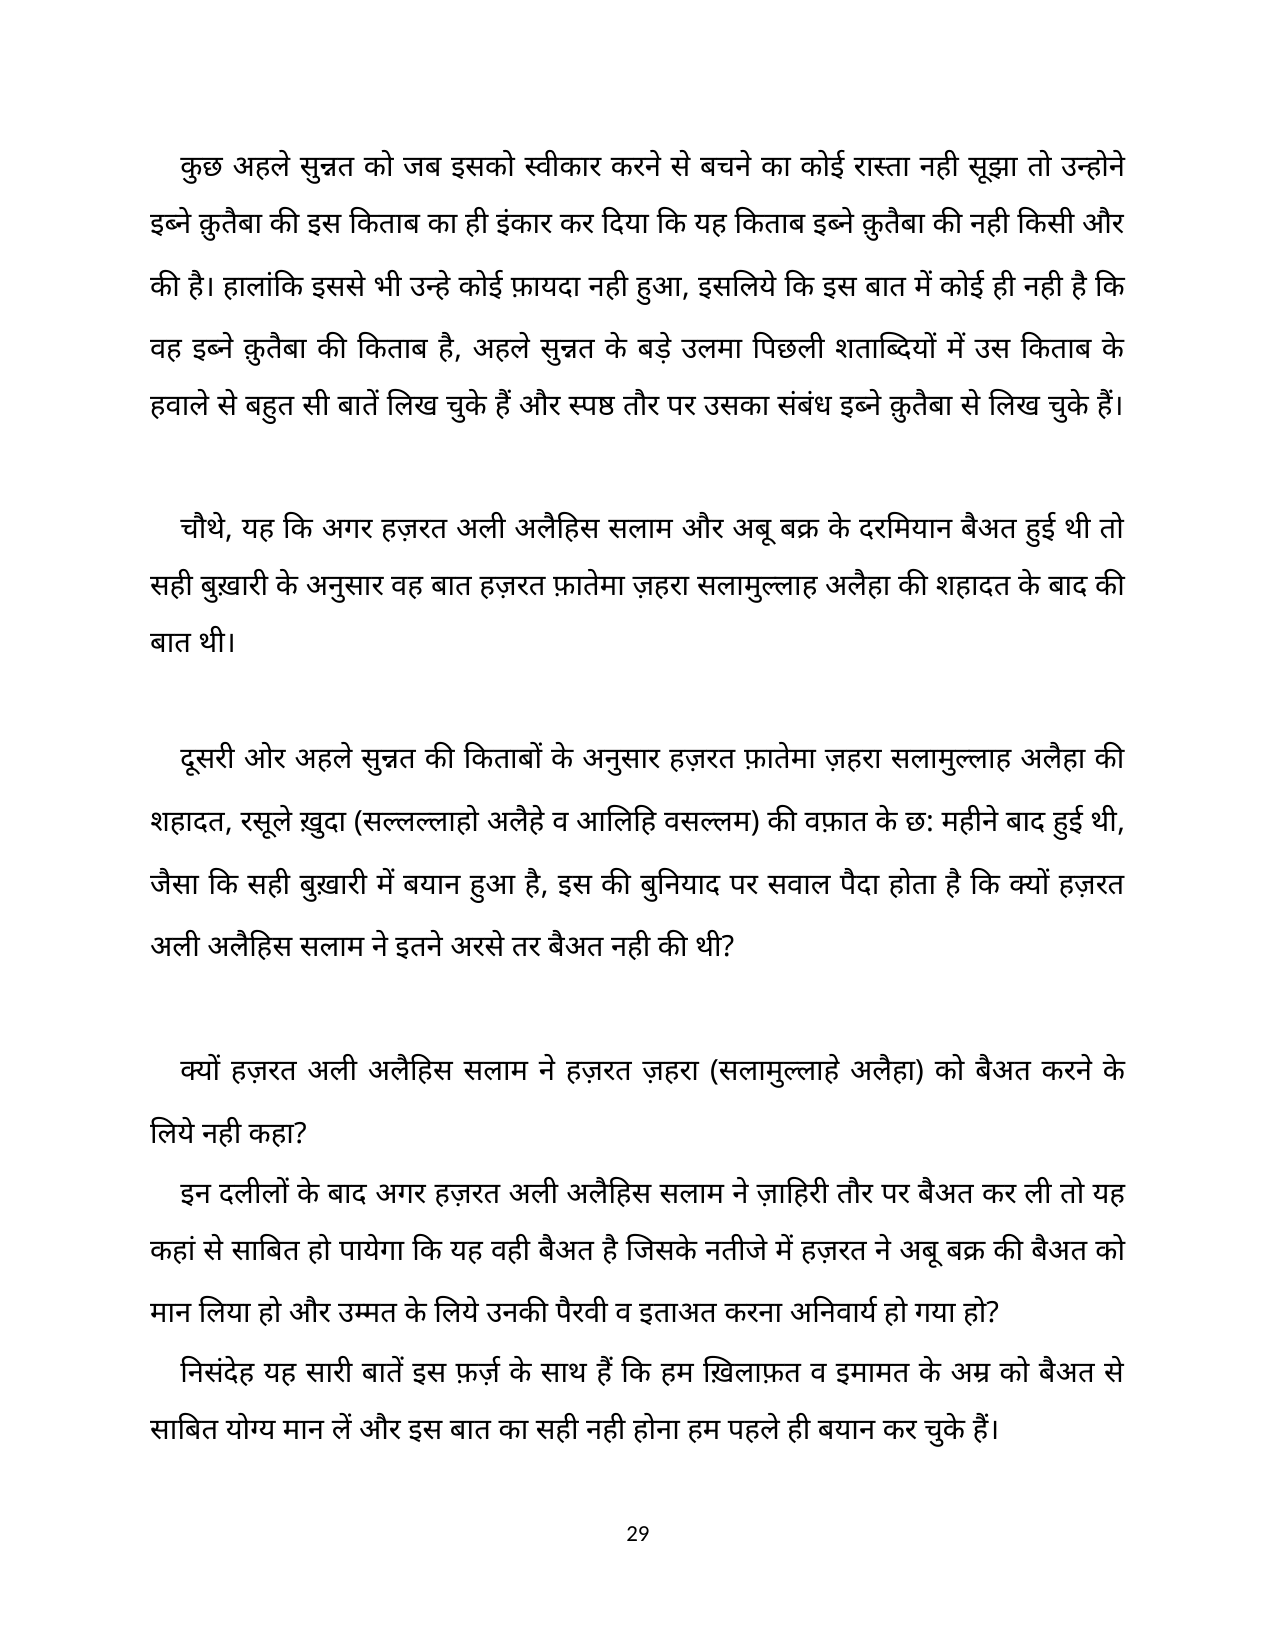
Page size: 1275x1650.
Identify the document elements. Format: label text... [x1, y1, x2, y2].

text क्यों हज़रत अली अलैहिस सलाम ने हज़रत ज़हरा (सलामुल्लाहे अलैहा) को बैअत करने के लिये नही कहा? [150, 1050, 1125, 1156]
text दूसरी ओर अहले सुन्नत की किताबों के अनुसार हज़रत फ़ातेमा ज़हरा सलामुल्लाह अलैहा की शहादत, रसूले ख़ुदा (सल्लल्लाहो अलैहे व आलिहि वसल्लम) की वफ़ात के छ: महीने बाद हुई थी, जैसा कि सही बुख़ारी में बयान हुआ है, इस की बुनियाद पर सवाल पैदा होता है कि क्यों हज़रत अली अलैहिस सलाम ने इतने अरसे तर बैअत नही की थी? [150, 742, 1125, 969]
text चौथे, यह कि अगर हज़रत अली अलैहिस सलाम और अबू बक्र के दरमियान बैअत हुई थी तो सही बुख़ारी के अनुसार वह बात हज़रत फ़ातेमा ज़हरा सलामुल्लाह अलैहा की शहादत के बाद की बात थी। [150, 507, 1125, 664]
text निसंदेह यह सारी बातें इस फ़र्ज़ के साथ हैं कि हम ख़िलाफ़त व इमामत के अम्र को बैअत से साबित योग्य मान लें और इस बात का सही नही होना हम पहले ही बयान कर चुके हैं। [150, 1356, 1125, 1451]
text कुछ अहले सुन्नत को जब इसको स्वीकार करने से बचने का कोई रास्ता नही सूझा तो उन्होने इब्ने क़ुतैबा की इस किताब का ही इंकार कर दिया कि यह किताब इब्ने क़ुतैबा की नही किसी और की है। हालांकि इससे भी उन्हे कोई फ़ायदा नही हुआ, इसलिये कि इस बात में कोई ही नही है कि वह इब्ने क़ुतैबा की किताब है, अहले सुन्नत के बड़े उलमा पिछली शताब्दियों में उस किताब के हवाले से बहुत सी बातें लिख चुके हैं और स्पष्ठ तौर पर उसका संबंध इब्ने क़ुतैबा से लिख चुके हैं। [150, 150, 1125, 487]
text इन दलीलों के बाद अगर हज़रत अली अलैहिस सलाम ने ज़ाहिरी तौर पर बैअत कर ली तो यह कहां से साबित हो पायेगा कि यह वही बैअत है जिसके नतीजे में हज़रत ने अबू बक्र की बैअत को मान लिया हो और उम्मत के लिये उनकी पैरवी व इताअत करना अनिवार्य हो गया हो? [150, 1177, 1125, 1335]
